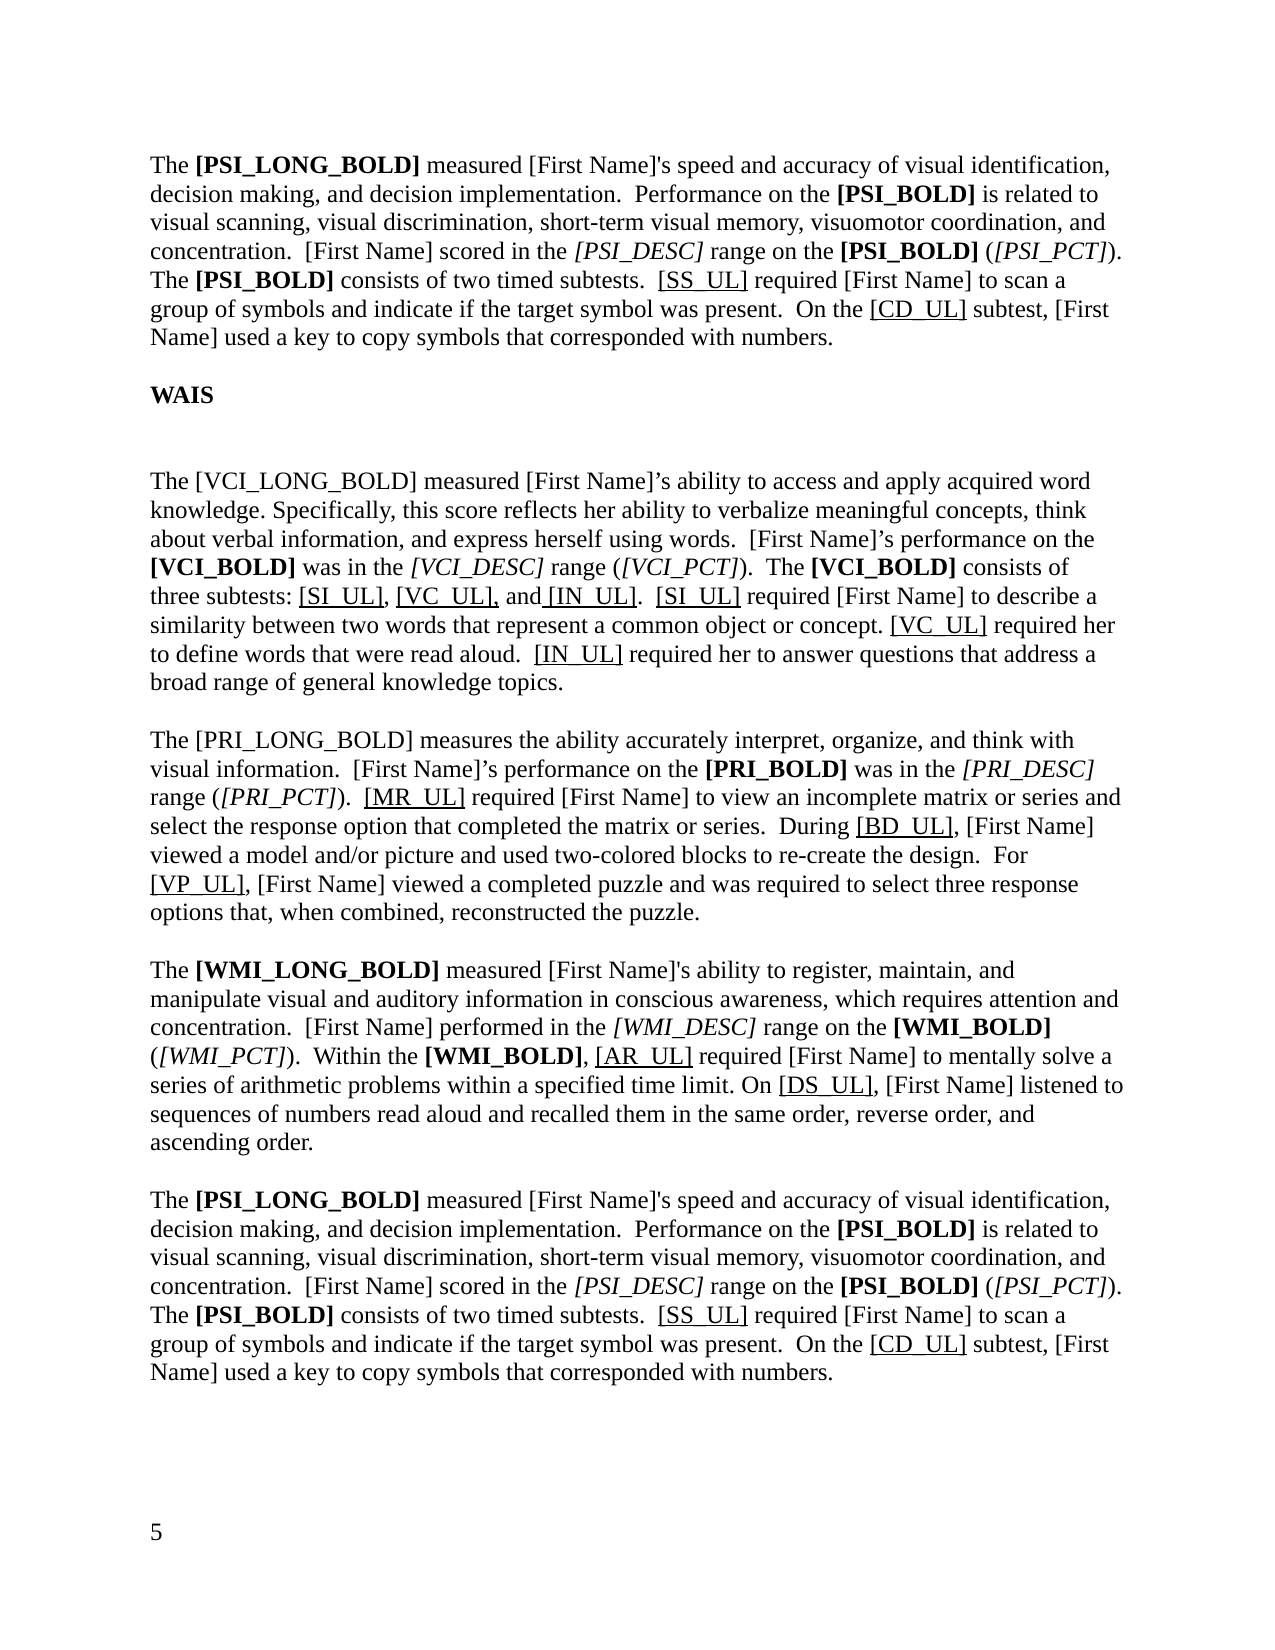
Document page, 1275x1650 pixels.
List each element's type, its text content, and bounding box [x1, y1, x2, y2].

text WAIS [150, 380, 1125, 409]
text The [PSI_LONG_BOLD] measured [First Name]'s speed and accuracy of visual identification, decision making, and decision implementation. Performance on the [PSI_BOLD] is related to visual scanning, visual discrimination, short-term visual memory, visuomotor coordination, and concentration. [First Name] scored in the [PSI_DESC] range on the [PSI_BOLD] ([PSI_PCT]). The [PSI_BOLD] consists of two timed subtests. [SS_UL] required [First Name] to scan a group of symbols and indicate if the target symbol was present. On the [CD_UL] subtest, [First Name] used a key to copy symbols that corresponded with numbers. [150, 1185, 1125, 1386]
text The [PRI_LONG_BOLD] measures the ability accurately interpret, organize, and think with visual information. [First Name]’s performance on the [PRI_BOLD] was in the [PRI_DESC] range ([PRI_PCT]). [MR_UL] required [First Name] to view an incomplete matrix or series and select the response option that completed the matrix or series. During [BD_UL], [First Name] viewed a model and/or picture and used two-colored blocks to re-create the design. For [VP_UL], [First Name] viewed a completed puzzle and was required to select three response options that, when combined, reconstructed the puzzle. [150, 725, 1125, 926]
text The [VCI_LONG_BOLD] measured [First Name]’s ability to access and apply acquired word knowledge. Specifically, this score reflects her ability to verbalize meaningful concepts, think about verbal information, and express herself using words. [First Name]’s performance on the [VCI_BOLD] was in the [VCI_DESC] range ([VCI_PCT]). The [VCI_BOLD] consists of three subtests: [SI_UL], [VC_UL], and [IN_UL]. [SI_UL] required [First Name] to describe a similarity between two words that represent a common object or concept. [VC_UL] required her to define words that were read aloud. [IN_UL] required her to answer questions that address a broad range of general knowledge topics. [150, 466, 1125, 696]
text The [PSI_LONG_BOLD] measured [First Name]'s speed and accuracy of visual identification, decision making, and decision implementation. Performance on the [PSI_BOLD] is related to visual scanning, visual discrimination, short-term visual memory, visuomotor coordination, and concentration. [First Name] scored in the [PSI_DESC] range on the [PSI_BOLD] ([PSI_PCT]). The [PSI_BOLD] consists of two timed subtests. [SS_UL] required [First Name] to scan a group of symbols and indicate if the target symbol was present. On the [CD_UL] subtest, [First Name] used a key to copy symbols that corresponded with numbers. [150, 150, 1125, 351]
text The [WMI_LONG_BOLD] measured [First Name]'s ability to register, maintain, and manipulate visual and auditory information in conscious awareness, which requires attention and concentration. [First Name] performed in the [WMI_DESC] range on the [WMI_BOLD] ([WMI_PCT]). Within the [WMI_BOLD], [AR_UL] required [First Name] to mentally solve a series of arithmetic problems within a specified time limit. On [DS_UL], [First Name] listened to sequences of numbers read aloud and recalled them in the same order, reverse order, and ascending order. [150, 955, 1125, 1156]
